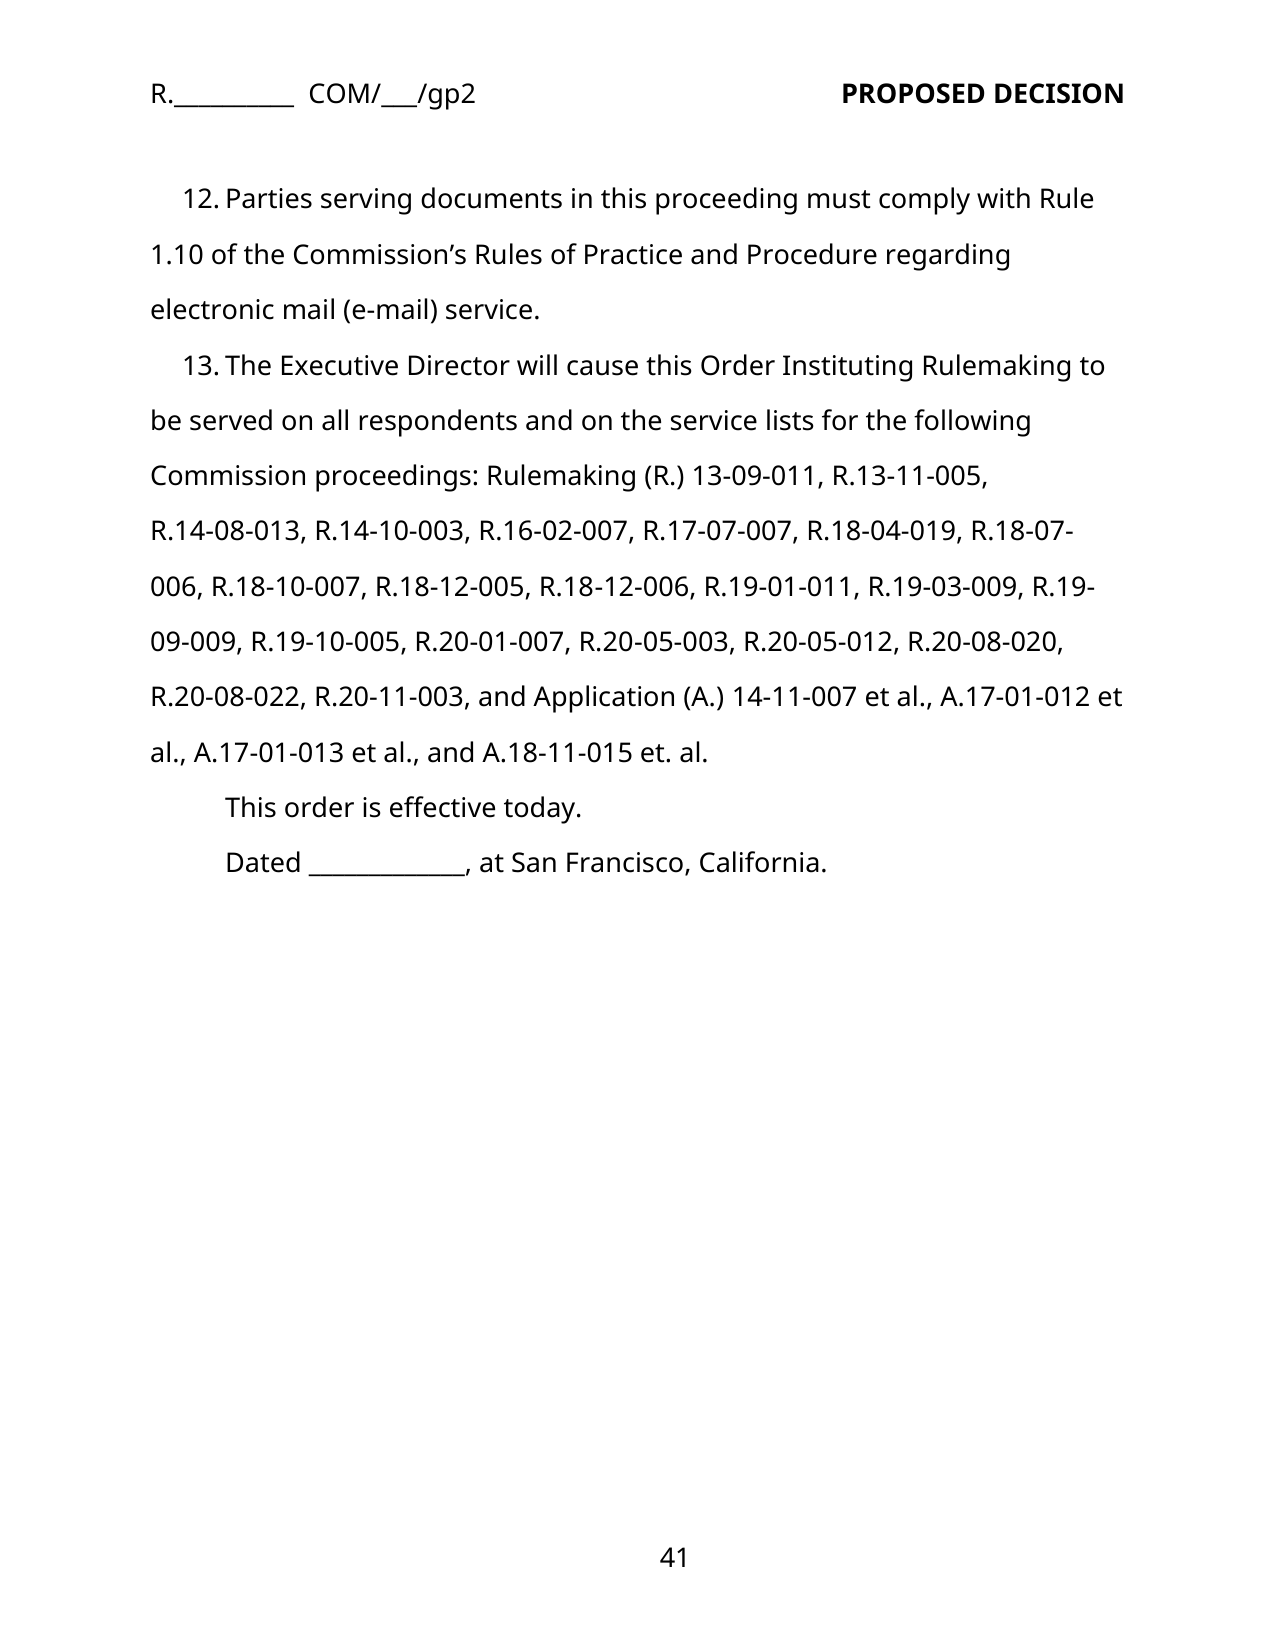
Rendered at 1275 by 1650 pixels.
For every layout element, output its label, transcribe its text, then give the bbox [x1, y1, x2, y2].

text Parties serving documents in this proceeding must comply with Rule 1.10 of the Commission’s Rules of Practice and Procedure regarding electronic mail (e-mail) service. [150, 180, 1125, 327]
text The Executive Director will cause this Order Instituting Rulemaking to be served on all respondents and on the service lists for the following Commission proceedings: Rulemaking (R.) 13-09-011, R.13-11-005, R.14-08-013, R.14-10-003, R.16-02-007, R.17-07-007, R.18-04-019, R.18-07-006, R.18-10-007, R.18-12-005, R.18-12-006, R.19-01-011, R.19-03-009, R.19-09-009, R.19-10-005, R.20-01-007, R.20-05-003, R.20-05-012, R.20-08-020, R.20-08-022, R.20-11-003, and Application (A.) 14-11-007 et al., A.17-01-012 et al., A.17-01-013 et al., and A.18-11-015 et. al. [150, 346, 1125, 770]
text This order is effective today. [150, 788, 1125, 825]
text Dated _____________, at San Francisco, California. [150, 844, 1125, 881]
